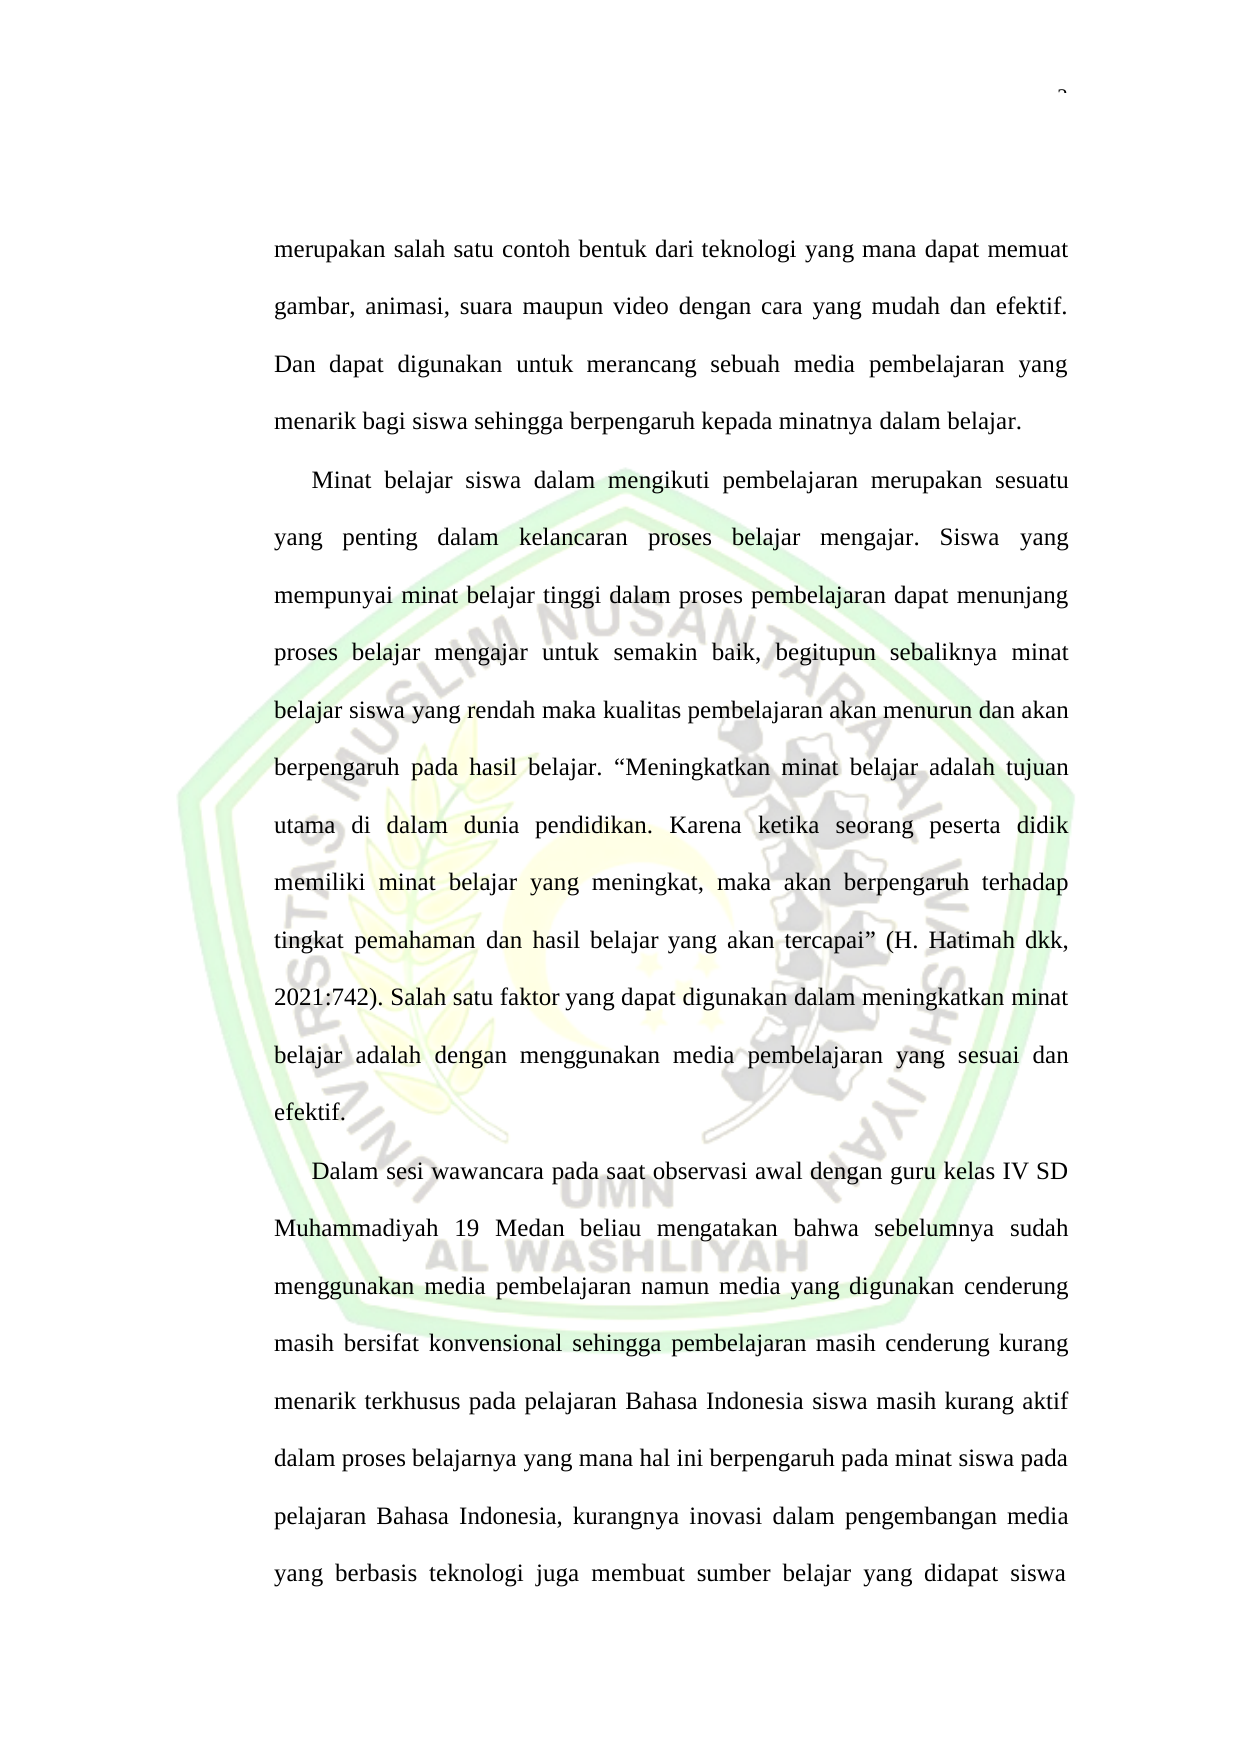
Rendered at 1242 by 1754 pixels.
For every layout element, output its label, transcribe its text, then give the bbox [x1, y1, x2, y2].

text Minat belajar siswa dalam mengikuti pembelajaran merupakan sesuatu yang penting dalam kelancaran proses belajar mengajar. Siswa yang mempunyai minat belajar tinggi dalam proses pembelajaran dapat menunjang proses belajar mengajar untuk semakin baik, begitupun sebaliknya minat belajar siswa yang rendah maka kualitas pembelajaran akan menurun dan akan berpengaruh pada hasil belajar. “Meningkatkan minat belajar adalah tujuan utama di dalam dunia pendidikan. Karena ketika seorang peserta didik memiliki minat belajar yang meningkat, maka akan berpengaruh terhadap tingkat pemahaman dan hasil belajar yang akan tercapai” (H. Hatimah dkk, 2021:742). Salah satu faktor yang dapat digunakan dalam meningkatkan minat belajar adalah dengan menggunakan media pembelajaran yang sesuai dan efektif. [274, 465, 1069, 1126]
text Dalam sesi wawancara pada saat observasi awal dengan guru kelas IV SD Muhammadiyah 19 Medan beliau mengatakan bahwa sebelumnya sudah menggunakan media pembelajaran namun media yang digunakan cenderung masih bersifat konvensional sehingga pembelajaran masih cenderung kurang menarik terkhusus pada pelajaran Bahasa Indonesia siswa masih kurang aktif dalam proses belajarnya yang mana hal ini berpengaruh pada minat siswa pada pelajaran Bahasa Indonesia, kurangnya inovasi dalam pengembangan media yang berbasis teknologi juga membuat sumber belajar yang didapat siswa [274, 1156, 1069, 1587]
text merupakan salah satu contoh bentuk dari teknologi yang mana dapat memuat gambar, animasi, suara maupun video dengan cara yang mudah dan efektif. Dan dapat digunakan untuk merancang sebuah media pembelajaran yang menarik bagi siswa sehingga berpengaruh kepada minatnya dalam belajar. [274, 234, 1068, 435]
